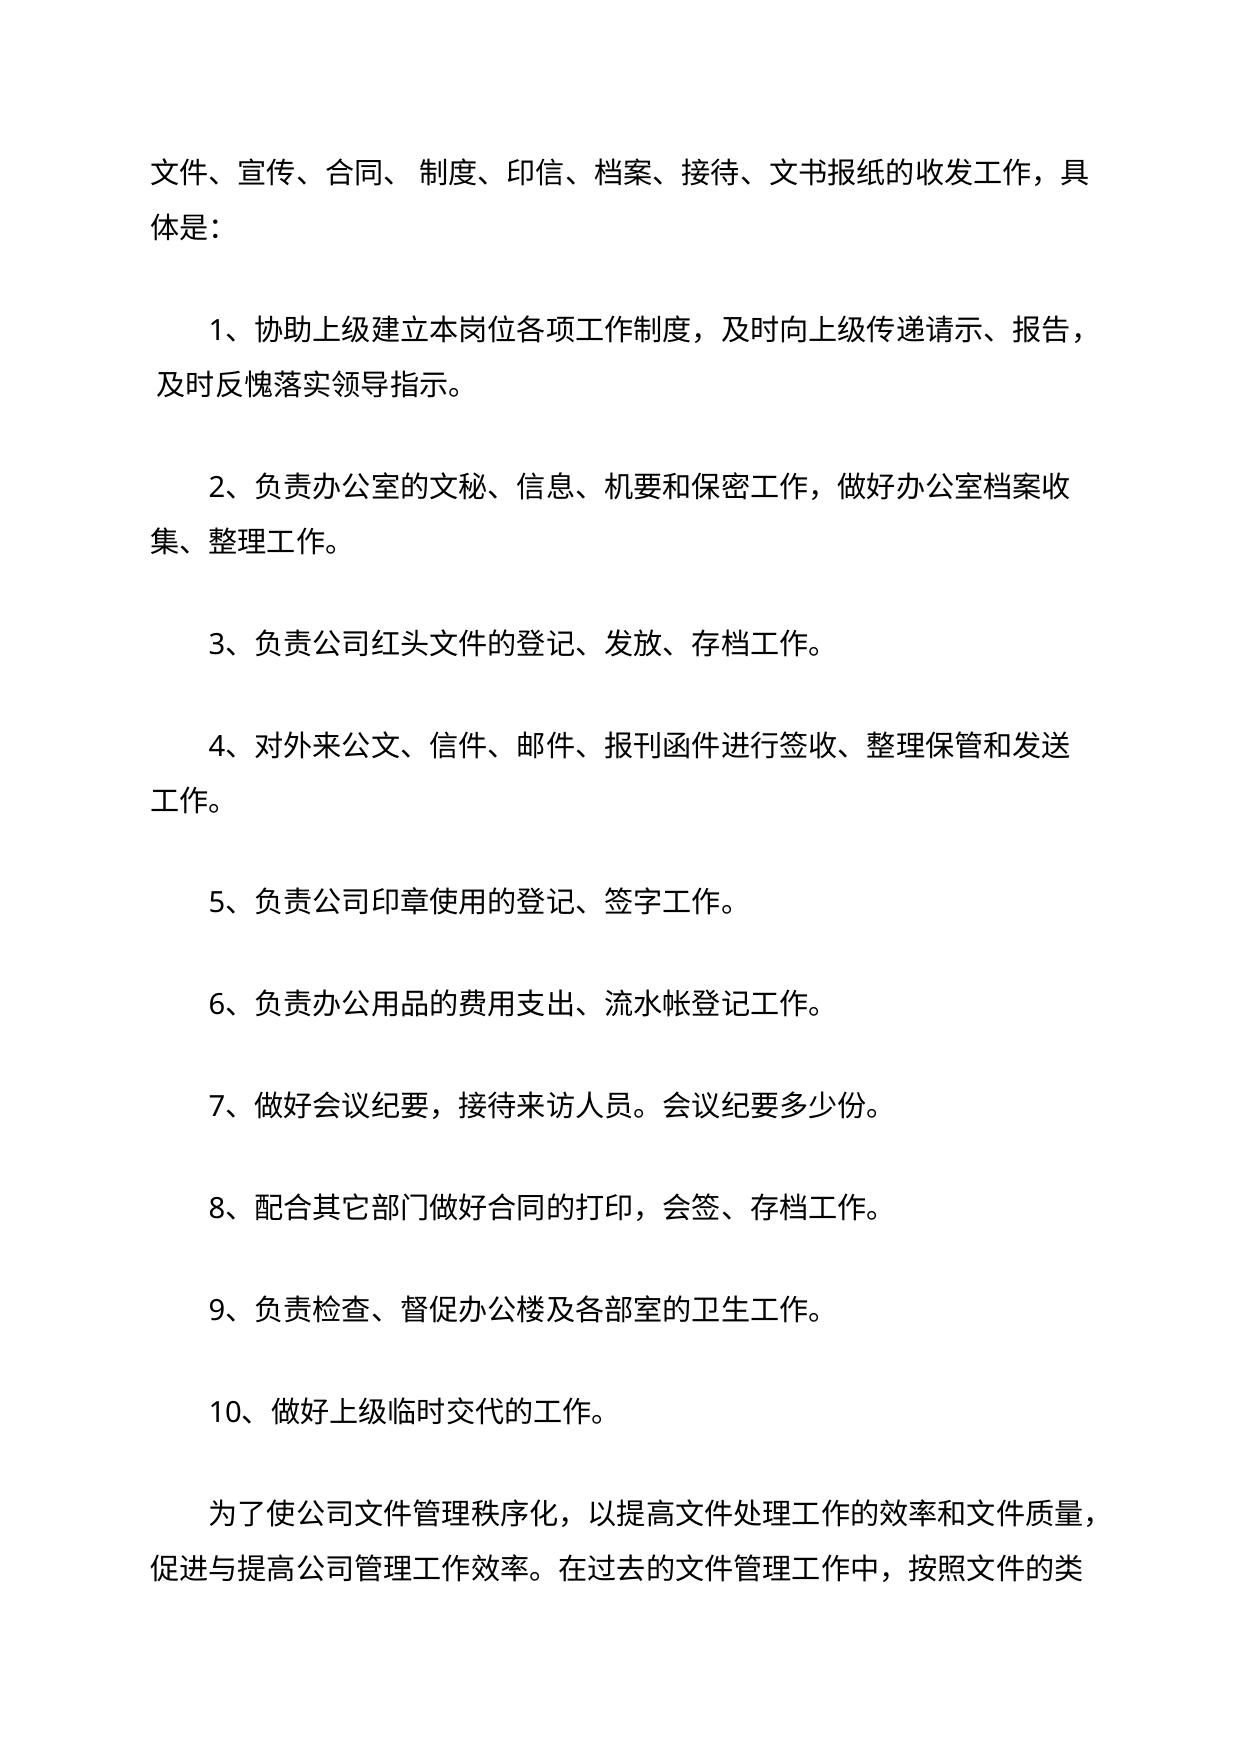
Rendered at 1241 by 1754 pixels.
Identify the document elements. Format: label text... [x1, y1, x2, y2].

text 9、负责检查、督促办公楼及各部室的卫生工作。 [150, 1287, 1090, 1329]
text 10、做好上级临时交代的工作。 [150, 1389, 1090, 1431]
text 7、做好会议纪要，接待来访人员。会议纪要多少份。 [150, 1083, 1090, 1125]
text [150, 1491, 1090, 1588]
text 5、负责公司印章使用的登记、签字工作。 [150, 879, 1090, 921]
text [150, 150, 1090, 247]
text 8、配合其它部门做好合同的打印，会签、存档工作。 [150, 1185, 1090, 1227]
text 3、负责公司红头文件的登记、发放、存档工作。 [150, 620, 1090, 663]
text 6、负责办公用品的费用支出、流水帐登记工作。 [150, 981, 1090, 1023]
text 1、协助上级建立本岗位各项工作制度，及时向上级传递请示、报告， 及时反愧落实领导指示。 [150, 307, 1090, 404]
text 4、对外来公文、信件、邮件、报刊函件进行签收、整理保管和发送工作。 [150, 722, 1090, 819]
text 2、负责办公室的文秘、信息、机要和保密工作，做好办公室档案收集、整理工作。 [150, 463, 1090, 561]
